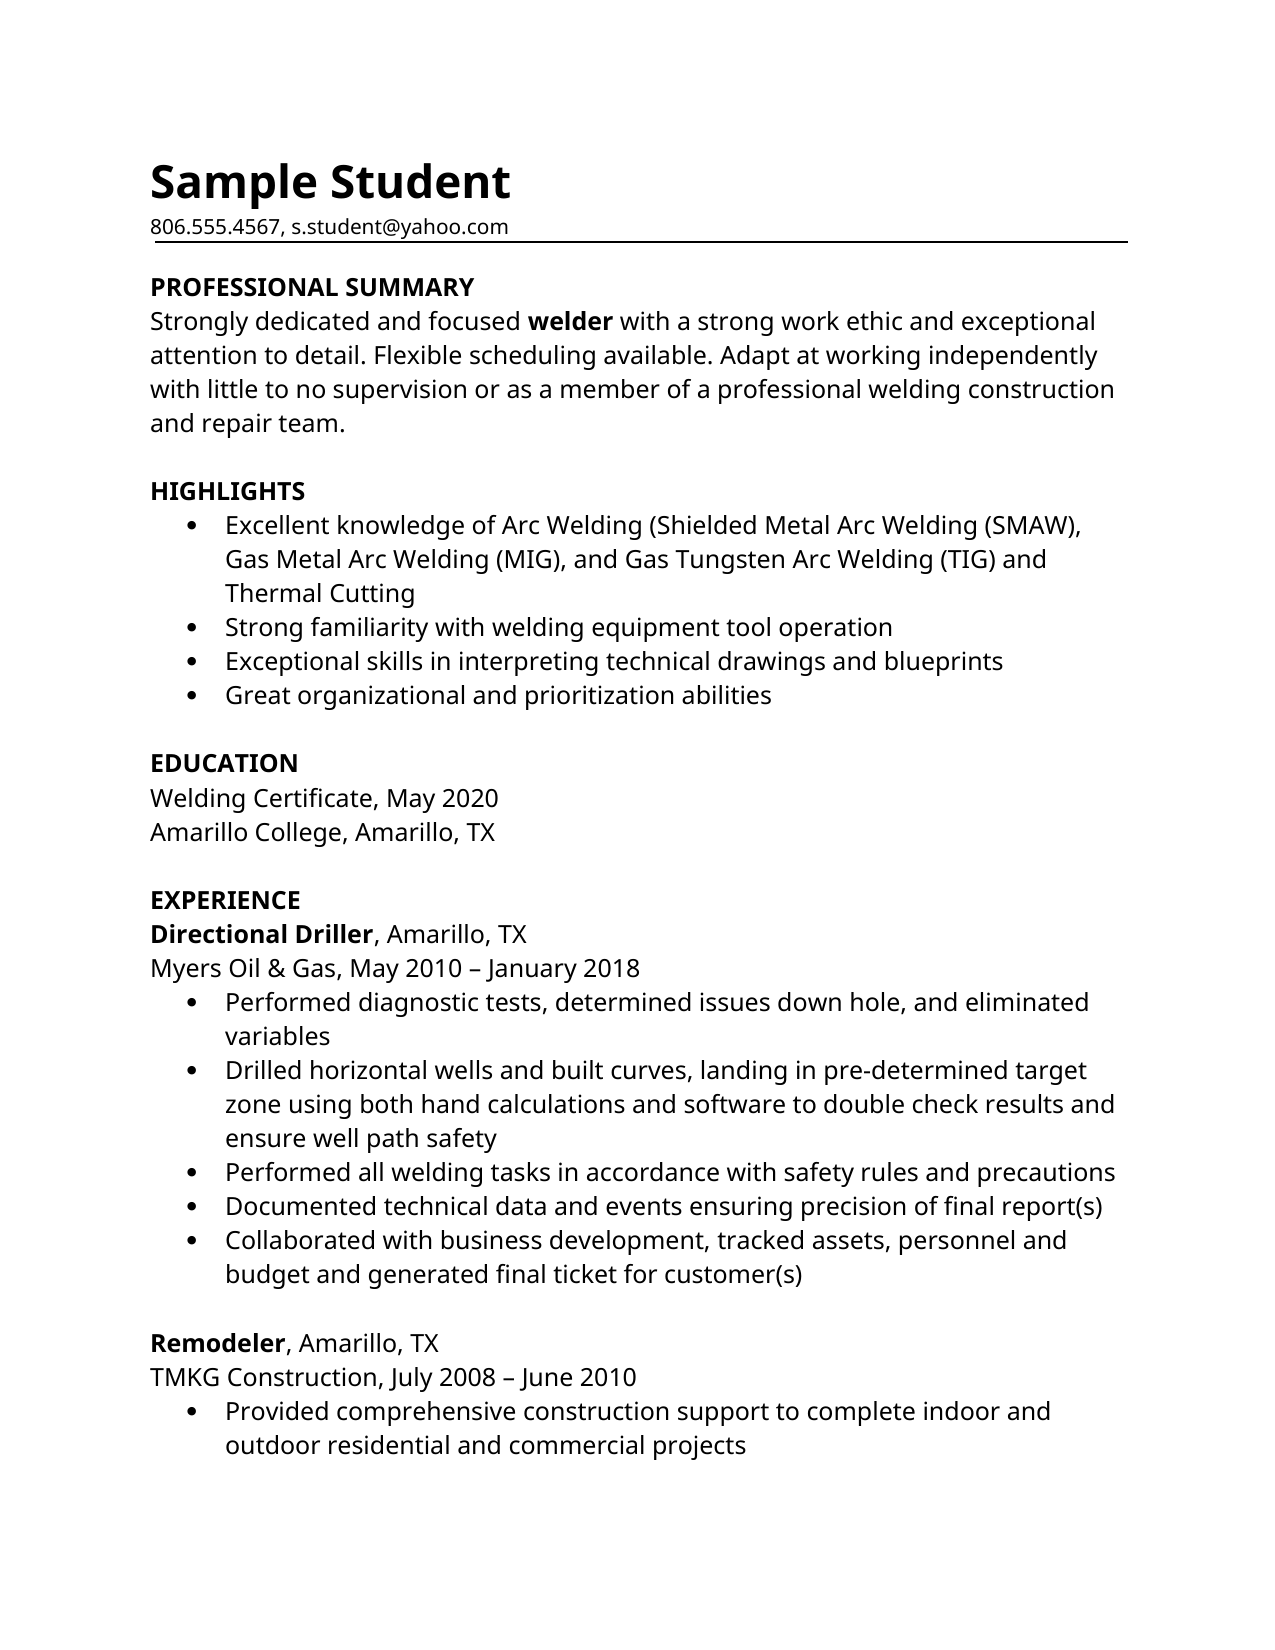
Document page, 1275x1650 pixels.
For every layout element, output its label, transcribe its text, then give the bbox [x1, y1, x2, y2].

text Amarillo College, Amarillo, TX [150, 814, 1125, 848]
text Directional Driller, Amarillo, TX [150, 916, 1125, 951]
text Myers Oil & Gas, May 2010 – January 2018 [150, 951, 1125, 984]
text Sample Student [150, 150, 1125, 212]
list Performed diagnostic tests, determined issues down hole, and eliminated variables [187, 984, 1125, 1053]
list Provided comprehensive construction support to complete indoor and outdoor residential and commercial projects [187, 1393, 1125, 1461]
text Welding Certificate, May 2020 [150, 780, 1125, 814]
text HIGHLIGHTS [150, 474, 1125, 508]
list Documented technical data and events ensuring precision of final report(s) [187, 1189, 1125, 1223]
list Collaborated with business development, tracked assets, personnel and budget and generated final ticket for customer(s) [187, 1223, 1125, 1291]
text PROFESSIONAL SUMMARY [150, 269, 1125, 303]
text EDUCATION [150, 746, 1125, 780]
text EXPERIENCE [150, 882, 1125, 916]
text Strongly dedicated and focused welder with a strong work ethic and exceptional attention to detail. Flexible scheduling available. Adapt at working independently with little to no supervision or as a member of a professional welding construction and repair team. [150, 303, 1125, 439]
list Great organizational and prioritization abilities [187, 678, 1125, 712]
list Drilled horizontal wells and built curves, landing in pre-determined target zone using both hand calculations and software to double check results and ensure well path safety [187, 1053, 1125, 1155]
text Remodeler, Amarillo, TX [150, 1325, 1125, 1359]
list Strong familiarity with welding equipment tool operation [187, 610, 1125, 644]
list Exceptional skills in interpreting technical drawings and blueprints [187, 644, 1125, 678]
list Excellent knowledge of Arc Welding (Shielded Metal Arc Welding (SMAW), Gas Metal Arc Welding (MIG), and Gas Tungsten Arc Welding (TIG) and Thermal Cutting [187, 508, 1125, 610]
list Performed all welding tasks in accordance with safety rules and precautions [187, 1155, 1125, 1189]
text TMKG Construction, July 2008 – June 2010 [150, 1359, 1125, 1393]
text 806.555.4567, s.student@yahoo.com [150, 212, 1125, 241]
